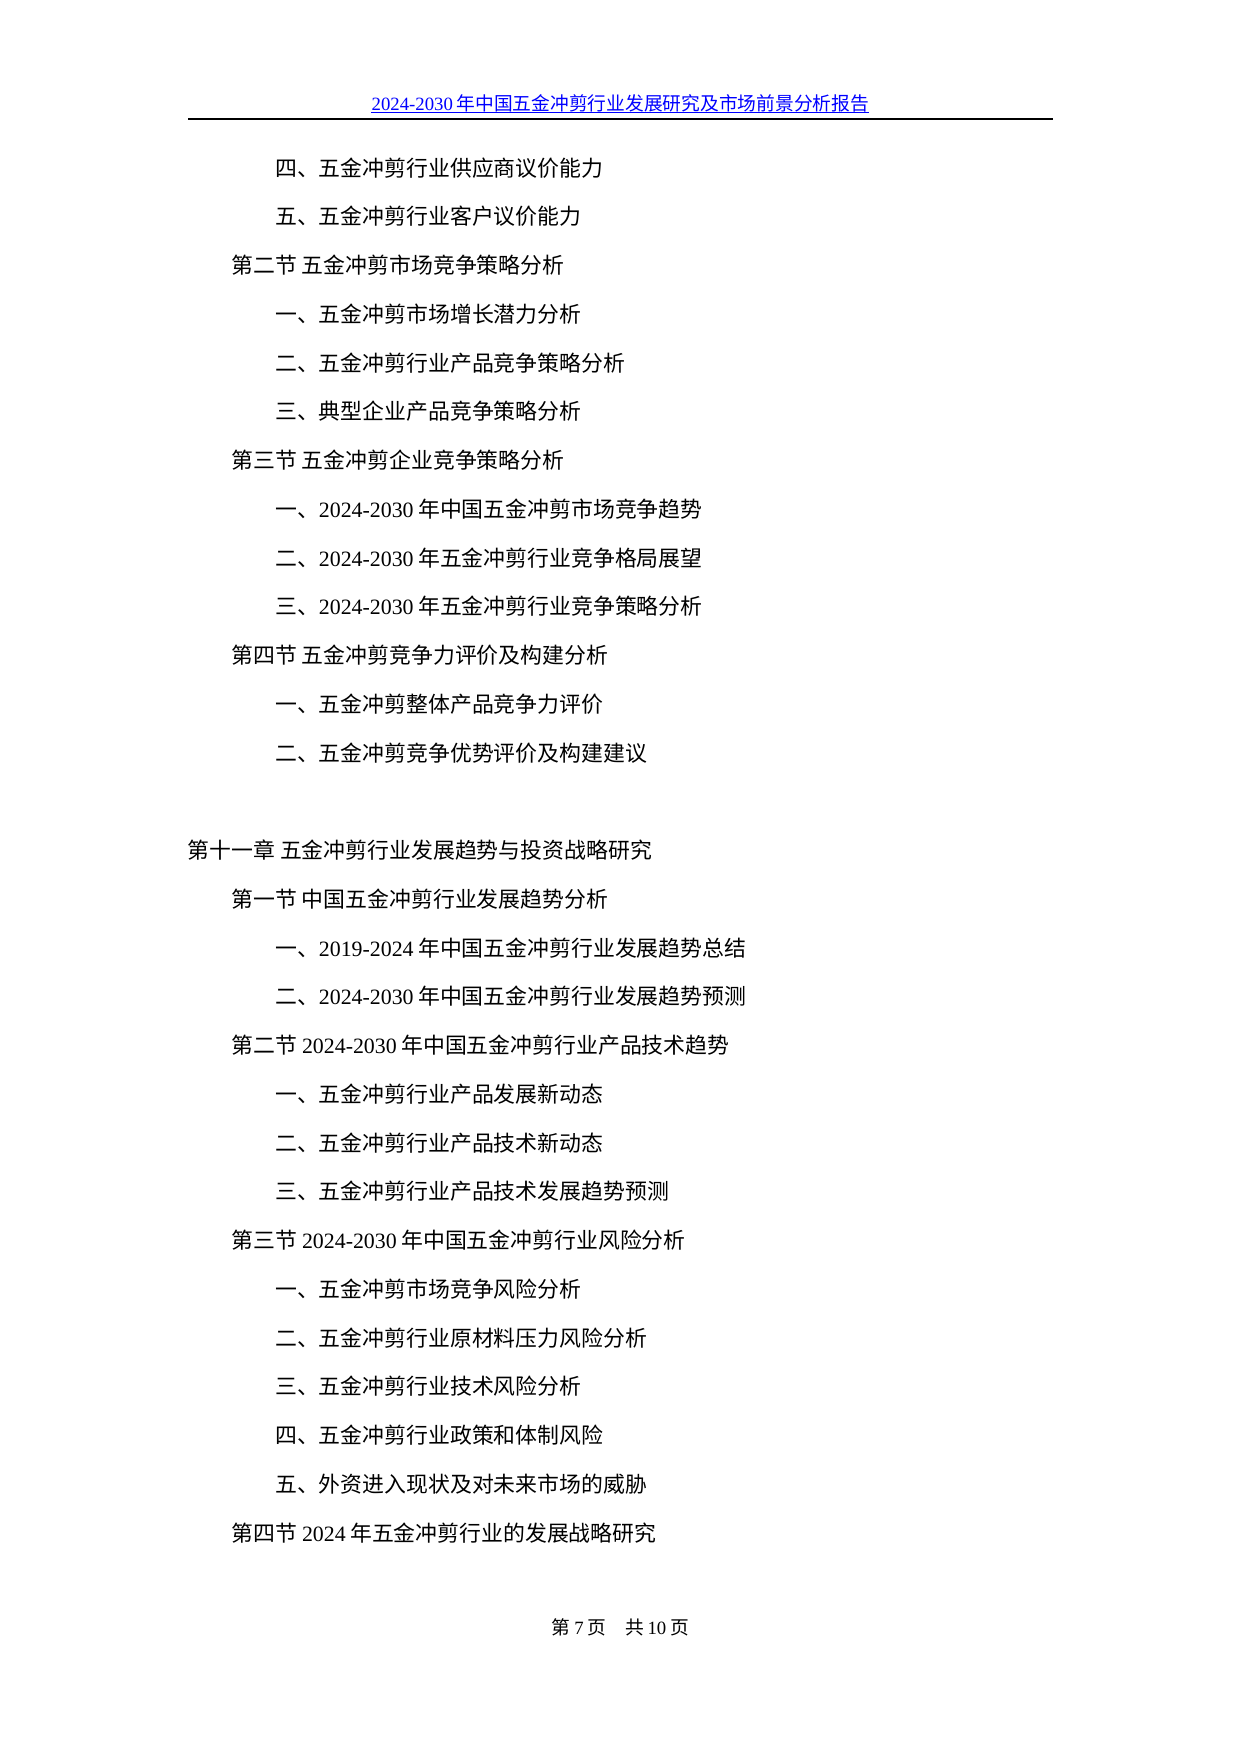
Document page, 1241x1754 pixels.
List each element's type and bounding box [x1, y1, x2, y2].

text [187, 150, 1053, 1548]
